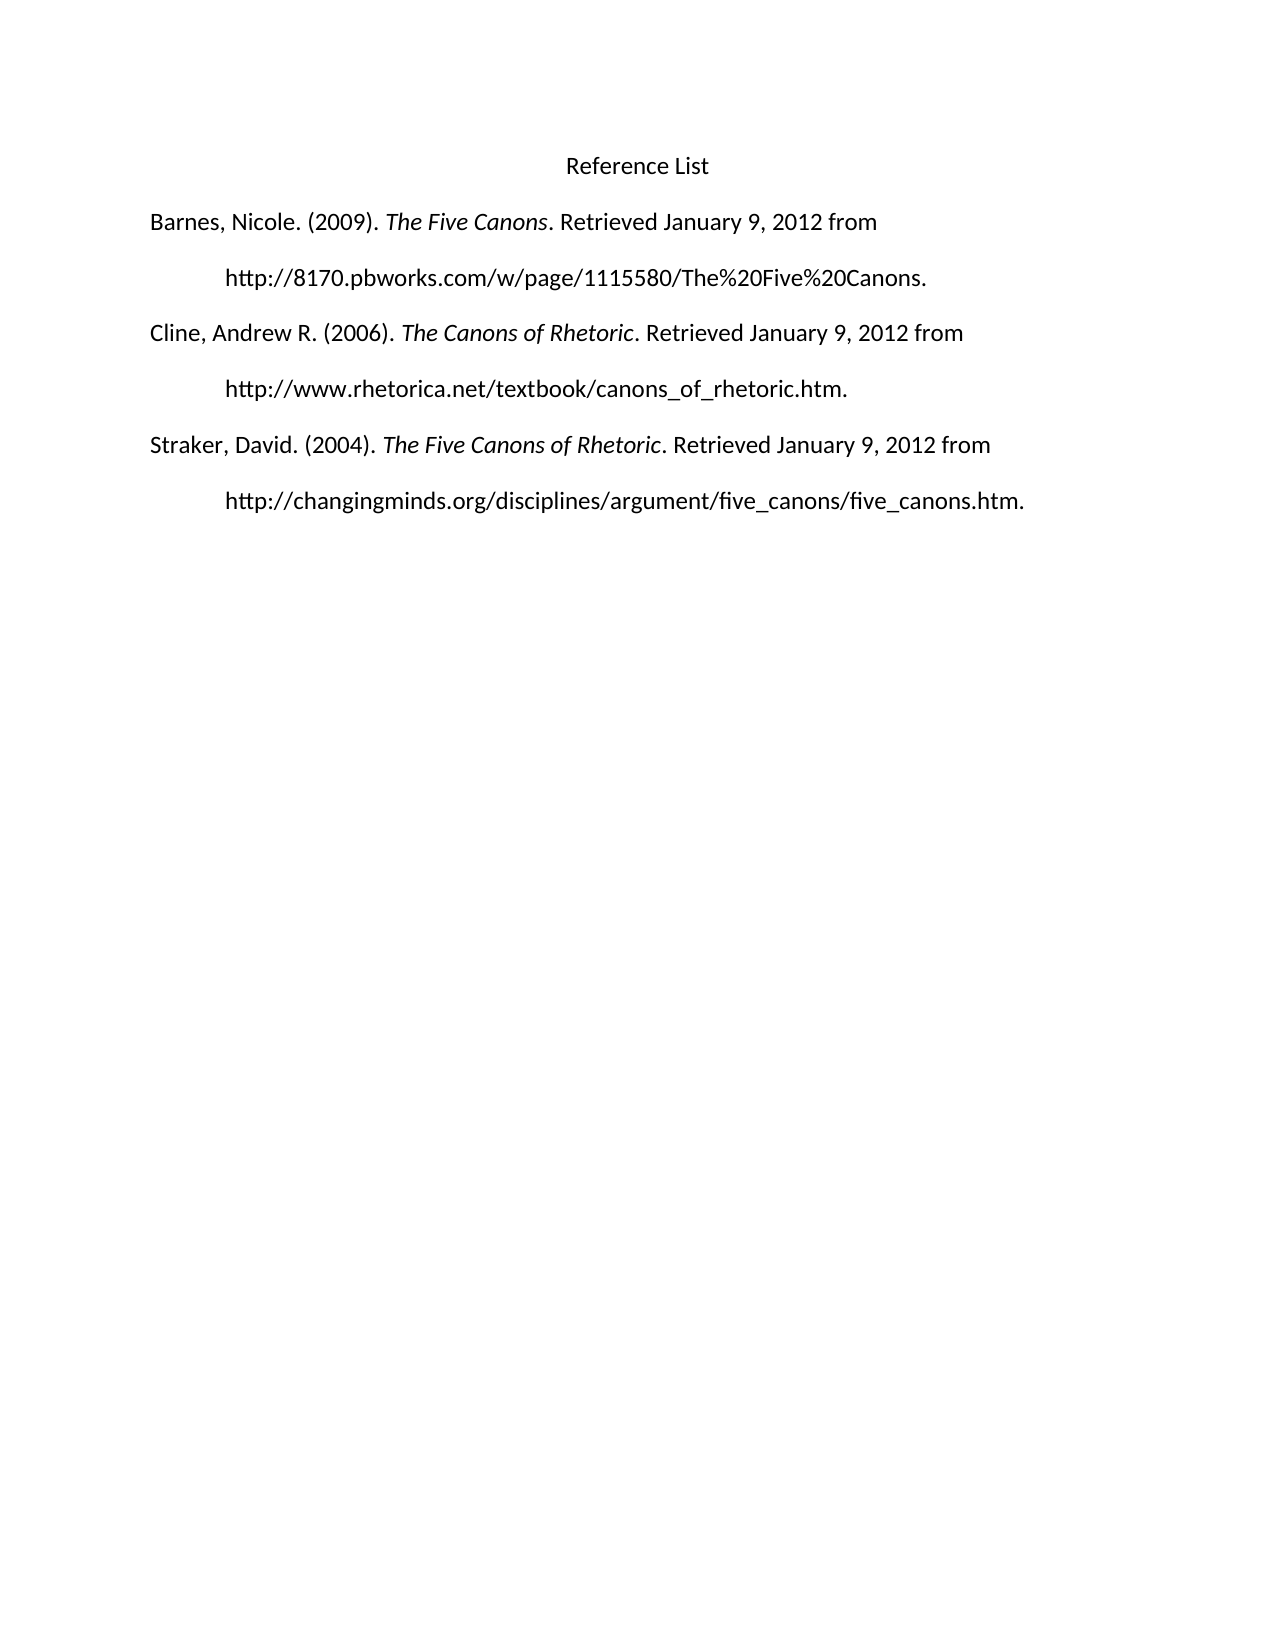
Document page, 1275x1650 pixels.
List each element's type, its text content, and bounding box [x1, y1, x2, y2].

text Cline, Andrew R. (2006). The Canons of Rhetoric. Retrieved January 9, 2012 from [150, 317, 1125, 348]
text http://www.rhetorica.net/textbook/canons_of_rhetoric.htm. [150, 373, 1125, 404]
text Straker, David. (2004). The Five Canons of Rhetoric. Retrieved January 9, 2012 from [150, 429, 1125, 460]
text http://8170.pbworks.com/w/page/1115580/The%20Five%20Canons. [150, 262, 1125, 292]
text Reference List [150, 150, 1125, 181]
text http://changingminds.org/disciplines/argument/five_canons/five_canons.htm. [150, 485, 1125, 516]
text Barnes, Nicole. (2009). The Five Canons. Retrieved January 9, 2012 from [150, 206, 1125, 236]
